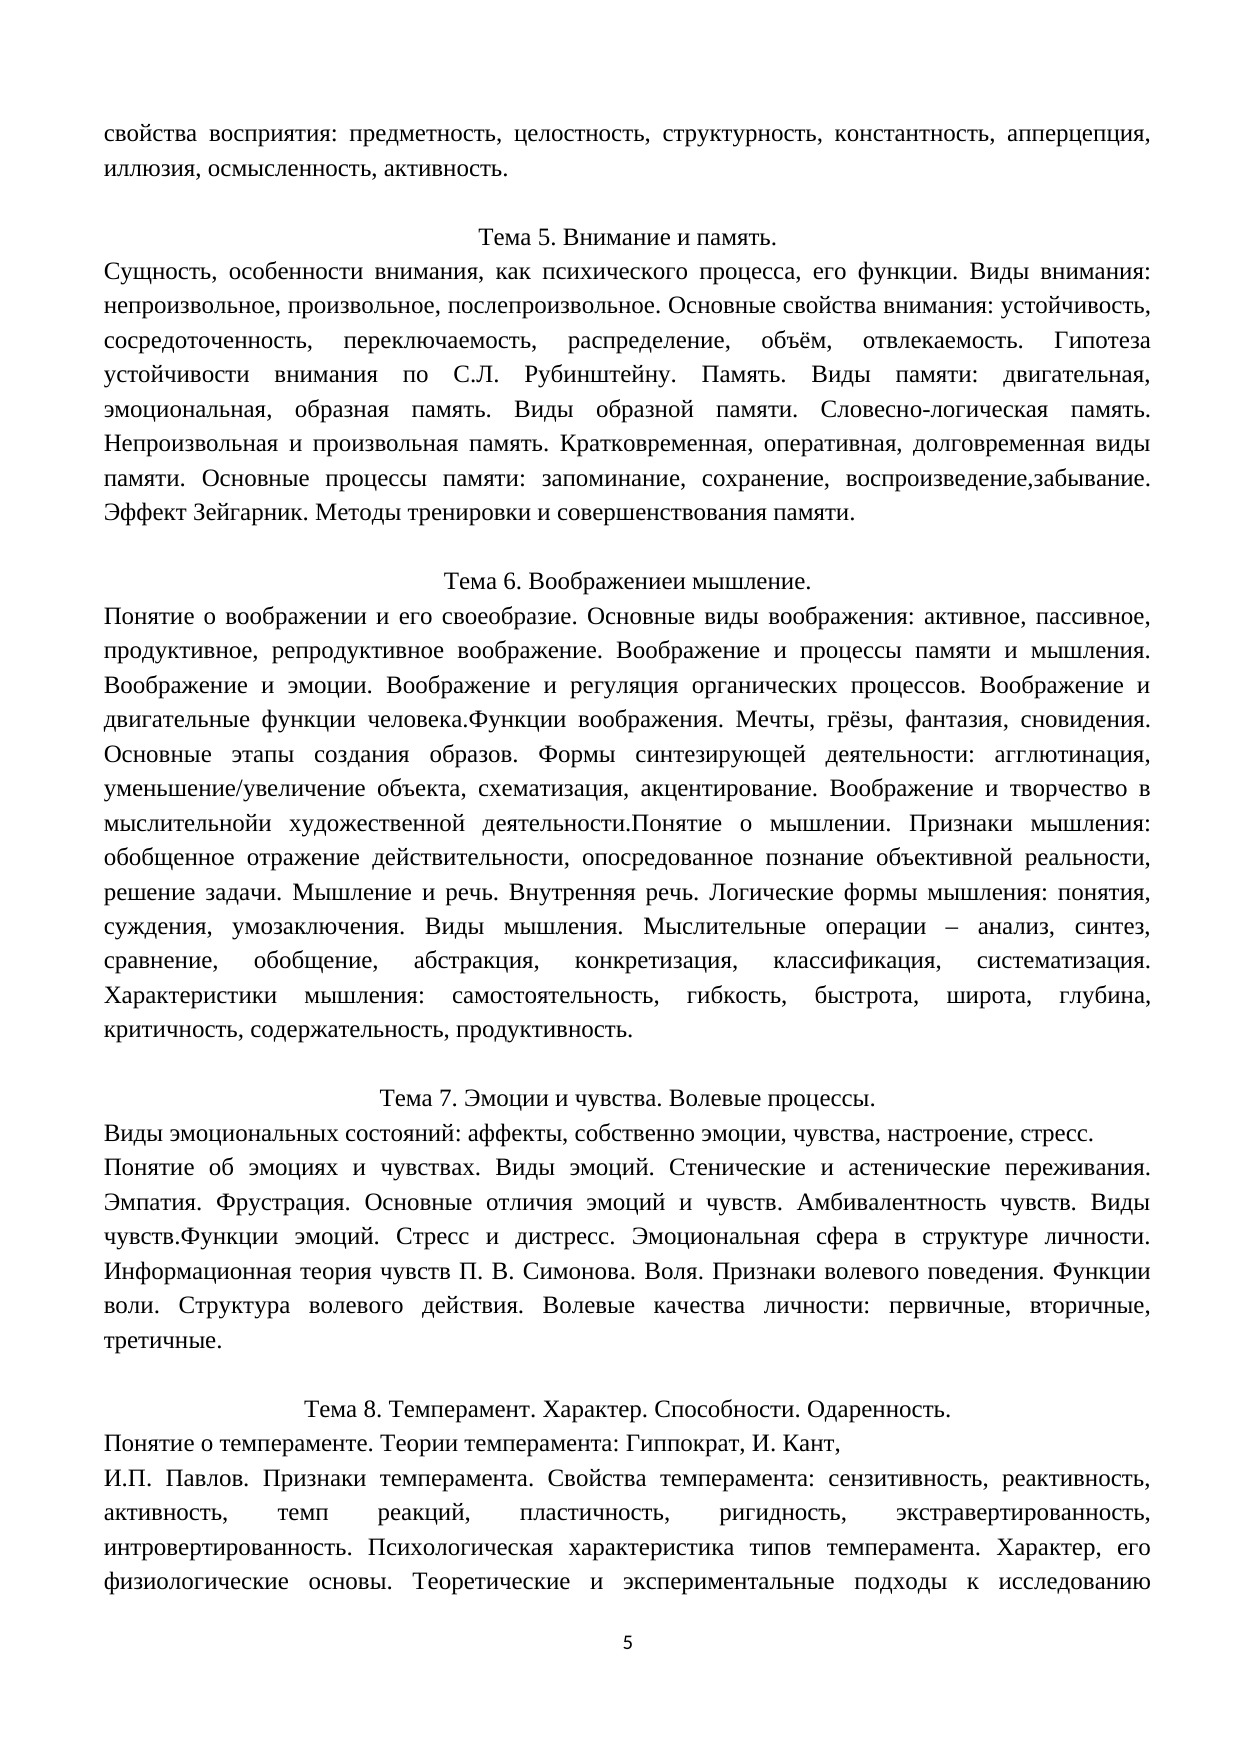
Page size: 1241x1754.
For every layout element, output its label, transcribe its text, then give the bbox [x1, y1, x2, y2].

text Тема 6. Воображениеи мышление. [103, 566, 1152, 595]
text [103, 118, 1152, 181]
text Понятие о воображении и его своеобразие. Основные виды воображения: активное, пассивное, продуктивное, репродуктивное воображение. Воображение и процессы памяти и мышления. Воображение и эмоции. Воображение и регуляция органических процессов. Воображение и двигательные функции человека.Функции воображения. Мечты, грёзы, фантазия, сновидения. Основные этапы создания образов. Формы синтезирующей деятельности: агглютинация, уменьшение/увеличение объекта, схематизация, акцентирование. Воображение и творчество в мыслительнойи художественной деятельности.Понятие о мышлении. Признаки мышления: обобщенное отражение действительности, опосредованное познание объективной реальности, решение задачи. Мышление и речь. Внутренняя речь. Логические формы мышления: понятия, суждения, умозаключения. Виды мышления. Мыслительные операции – анализ, синтез, сравнение, обобщение, абстракция, конкретизация, классификация, систематизация. Характеристики мышления: самостоятельность, гибкость, быстрота, широта, глубина, критичность, содержательность, продуктивность. [103, 601, 1152, 1043]
text Понятие о темпераменте. Теории темперамента: Гиппократ, И. Кант, [103, 1428, 1152, 1457]
text Понятие об эмоциях и чувствах. Виды эмоций. Стенические и астенические переживания. Эмпатия. Фрустрация. Основные отличия эмоций и чувств. Амбивалентность чувств. Виды чувств.Функции эмоций. Стресс и дистресс. Эмоциональная сфера в структуре личности. Информационная теория чувств П. В. Симонова. Воля. Признаки волевого поведения. Функции воли. Структура волевого действия. Волевые качества личности: первичные, вторичные, третичные. [103, 1152, 1152, 1354]
text Сущность, особенности внимания, как психического процесса, его функции. Виды внимания: непроизвольное, произвольное, послепроизвольное. Основные свойства внимания: устойчивость, сосредоточенность, переключаемость, распределение, объём, отвлекаемость. Гипотеза устойчивости внимания по С.Л. Рубинштейну. Память. Виды памяти: двигательная, эмоциональная, образная память. Виды образной памяти. Словесно-логическая память. Непроизвольная и произвольная память. Кратковременная, оперативная, долговременная виды памяти. Основные процессы памяти: запоминание, сохранение, воспроизведение,забывание. Эффект Зейгарник. Методы тренировки и совершенствования памяти. [103, 256, 1152, 526]
text Тема 5. Внимание и память. [103, 222, 1152, 250]
text Тема 7. Эмоции и чувства. Волевые процессы. [103, 1083, 1152, 1112]
text Тема 8. Темперамент. Характер. Способности. Одаренность. [103, 1394, 1152, 1423]
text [103, 1463, 1152, 1595]
text Виды эмоциональных состояний: аффекты, собственно эмоции, чувства, настроение, стресс. [103, 1118, 1152, 1147]
